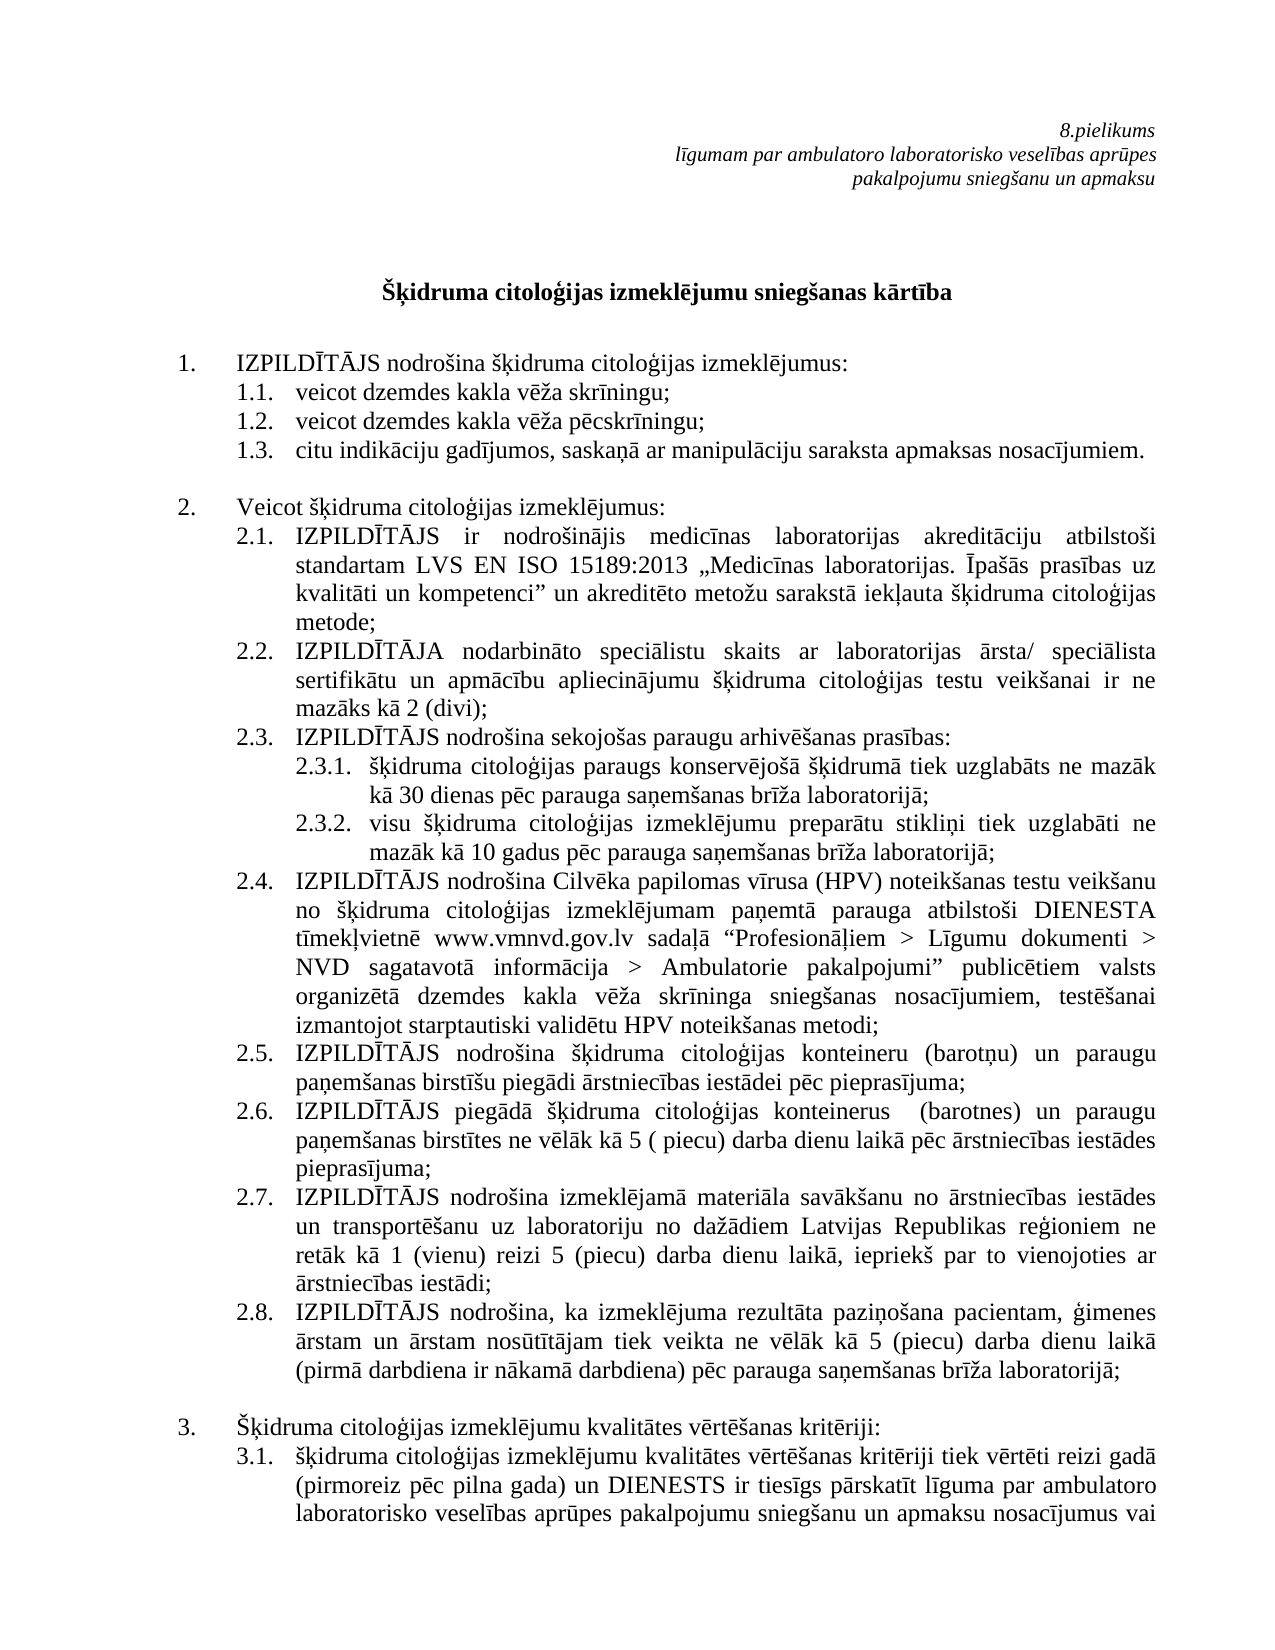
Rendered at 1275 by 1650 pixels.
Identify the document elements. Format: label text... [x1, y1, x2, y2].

text 8.pielikums [177, 118, 1157, 142]
list IZPILDĪTĀJS nodrošina šķidruma citoloģijas konteineru (barotņu) un paraugu paņemšanas birstīšu piegādi ārstniecības iestādei pēc pieprasījuma; [236, 1038, 1157, 1096]
list IZPILDĪTĀJS nodrošina, ka izmeklējuma rezultāta paziņošana pacientam, ģimenes ārstam un ārstam nosūtītājam tiek veikta ne vēlāk kā 5 (piecu) darba dienu laikā (pirmā darbdiena ir nākamā darbdiena) pēc parauga saņemšanas brīža laboratorijā; [236, 1297, 1157, 1383]
list veicot dzemdes kakla vēža skrīningu; [236, 377, 1157, 406]
list IZPILDĪTĀJS piegādā šķidruma citoloģijas konteinerus (barotnes) un paraugu paņemšanas birstītes ne vēlāk kā 5 ( piecu) darba dienu laikā pēc ārstniecības iestādes pieprasījuma; [236, 1096, 1157, 1182]
list IZPILDĪTĀJS nodrošina izmeklējamā materiāla savākšanu no ārstniecības iestādes un transportēšanu uz laboratoriju no dažādiem Latvijas Republikas reģioniem ne retāk kā 1 (vienu) reizi 5 (piecu) darba dienu laikā, iepriekš par to vienojoties ar ārstniecības iestādi; [236, 1182, 1157, 1297]
list IZPILDĪTĀJS nodrošina Cilvēka papilomas vīrusa (HPV) noteikšanas testu veikšanu no šķidruma citoloģijas izmeklējumam paņemtā parauga atbilstoši DIENESTA tīmekļvietnē www.vmnvd.gov.lv sadaļā “Profesionāļiem > Līgumu dokumenti > NVD sagatavotā informācija > Ambulatorie pakalpojumi” publicētiem valsts organizētā dzemdes kakla vēža skrīninga sniegšanas nosacījumiem, testēšanai izmantojot starptautiski validētu HPV noteikšanas metodi; [236, 866, 1157, 1038]
list IZPILDĪTĀJA nodarbināto speciālistu skaits ar laboratorijas ārsta/ speciālista sertifikātu un apmācību apliecinājumu šķidruma citoloģijas testu veikšanai ir ne mazāks kā 2 (divi); [236, 636, 1157, 722]
list veicot dzemdes kakla vēža pēcskrīningu; [236, 406, 1157, 435]
list šķidruma citoloģijas paraugs konservējošā šķidrumā tiek uzglabāts ne mazāk kā 30 dienas pēc parauga saņemšanas brīža laboratorijā; [295, 751, 1157, 808]
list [236, 1441, 1157, 1527]
list visu šķidruma citoloģijas izmeklējumu preparātu stikliņi tiek uzglabāti ne mazāk kā 10 gadus pēc parauga saņemšanas brīža laboratorijā; [295, 808, 1157, 866]
list IZPILDĪTĀJS nodrošina sekojošas paraugu arhivēšanas prasības: [236, 722, 1157, 751]
list Šķidruma citoloģijas izmeklējumu kvalitātes vērtēšanas kritēriji: [177, 1412, 1157, 1441]
list IZPILDĪTĀJS nodrošina šķidruma citoloģijas izmeklējumus: [177, 348, 1157, 377]
text līgumam par ambulatoro laboratorisko veselības aprūpes [177, 142, 1157, 166]
text Šķidruma citoloģijas izmeklējumu sniegšanas kārtība [177, 277, 1157, 305]
list citu indikāciju gadījumos, saskaņā ar manipulāciju saraksta apmaksas nosacījumiem. [236, 435, 1157, 463]
list IZPILDĪTĀJS ir nodrošinājis medicīnas laboratorijas akreditāciju atbilstoši standartam LVS EN ISO 15189:2013 „Medicīnas laboratorijas. Īpašās prasības uz kvalitāti un kompetenci” un akreditēto metožu sarakstā iekļauta šķidruma citoloģijas metode; [236, 521, 1157, 636]
text pakalpojumu sniegšanu un apmaksu [177, 166, 1157, 190]
list Veicot šķidruma citoloģijas izmeklējumus: [177, 492, 1157, 521]
